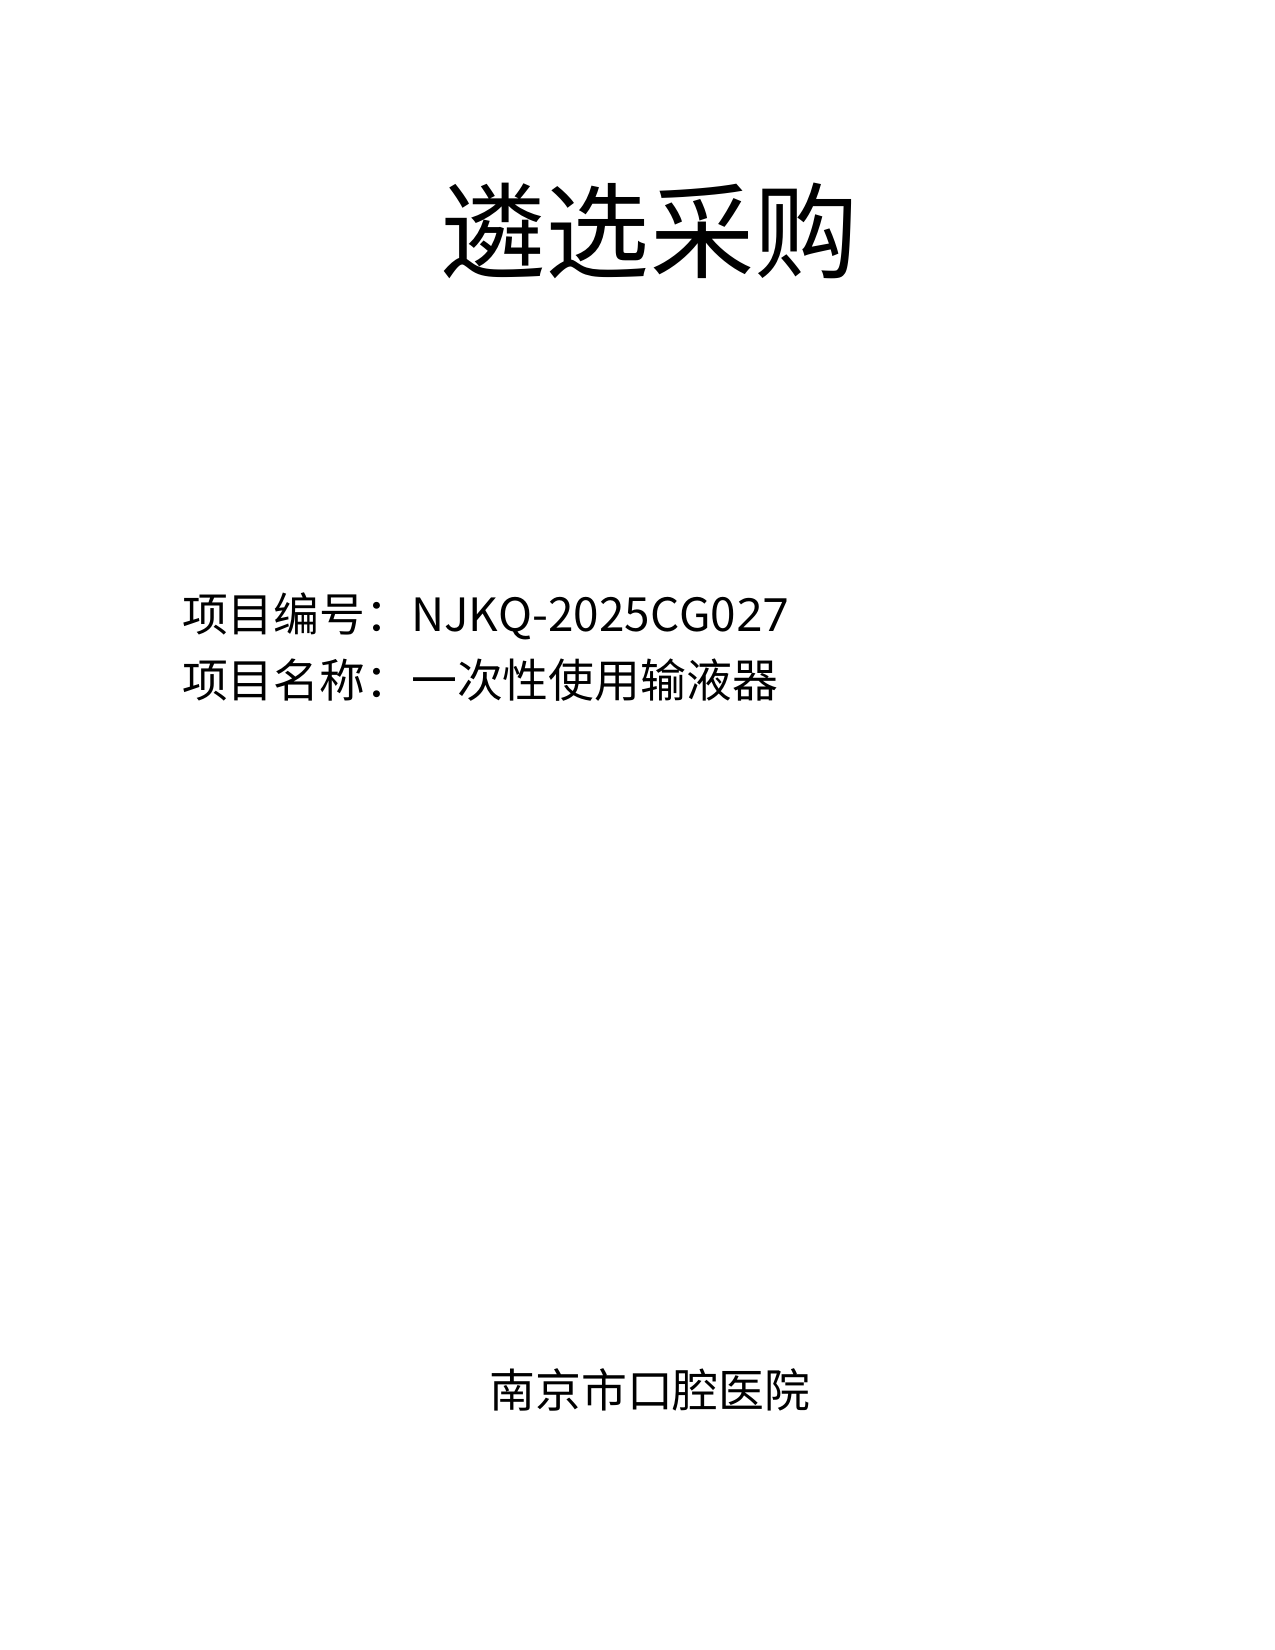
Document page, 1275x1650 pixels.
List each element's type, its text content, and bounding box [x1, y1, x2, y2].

text 遴选采购 [162, 150, 1137, 301]
text 南京市口腔医院 [162, 1354, 1137, 1421]
table_header 项目编号：NJKQ-2025CG027 项目名称：一次性使用输液器 [136, 446, 1137, 711]
